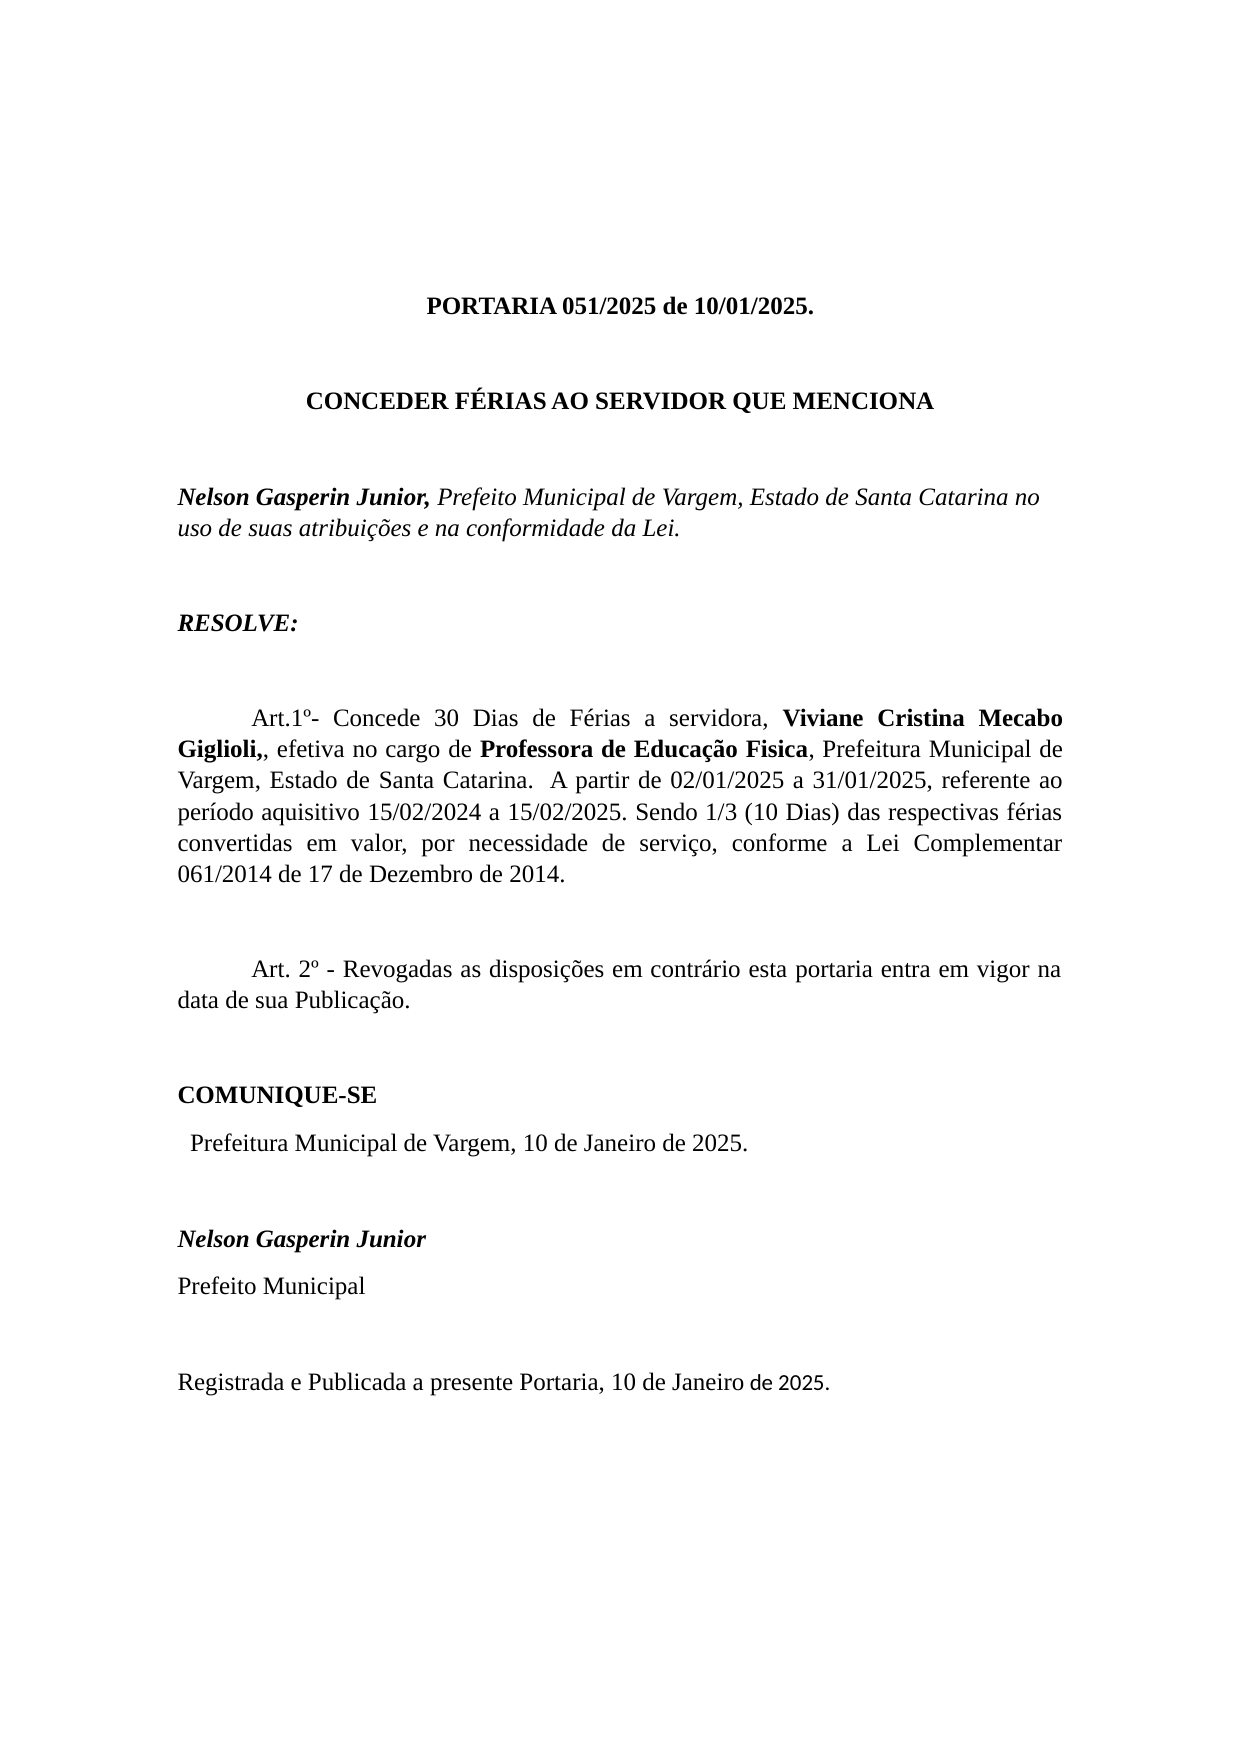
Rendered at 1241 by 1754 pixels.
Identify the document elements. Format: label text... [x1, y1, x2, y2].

text Prefeitura Municipal de Vargem, 10 de Janeiro de 2025. [177, 1128, 1063, 1157]
text Nelson Gasperin Junior, Prefeito Municipal de Vargem, Estado de Santa Catarina no uso de suas atribuições e na conformidade da Lei. [177, 482, 1063, 541]
text PORTARIA 051/2025 de 10/01/2025. [177, 291, 1063, 319]
text COMUNIQUE-SE [177, 1081, 1063, 1109]
text Prefeito Municipal [177, 1271, 1063, 1300]
text Art. 2º - Revogadas as disposições em contrário esta portaria entra em vigor na data de sua Publicação. [177, 954, 1063, 1014]
text RESOLVE: [177, 608, 1063, 637]
text CONCEDER FÉRIAS AO SERVIDOR QUE MENCIONA [177, 386, 1063, 415]
text Nelson Gasperin Junior [177, 1224, 1063, 1252]
text Art.1º- Concede 30 Dias de Férias a servidora, Viviane Cristina Mecabo Giglioli,, efetiva no cargo de Professora de Educação Fisica, Prefeitura Municipal de Vargem, Estado de Santa Catarina. A partir de 02/01/2025 a 31/01/2025, referente ao período aquisitivo 15/02/2024 a 15/02/2025. Sendo 1/3 (10 Dias) das respectivas férias convertidas em valor, por necessidade de serviço, conforme a Lei Complementar 061/2014 de 17 de Dezembro de 2014. [177, 703, 1063, 887]
text Registrada e Publicada a presente Portaria, 10 de Janeiro de 2025. [177, 1367, 1063, 1396]
